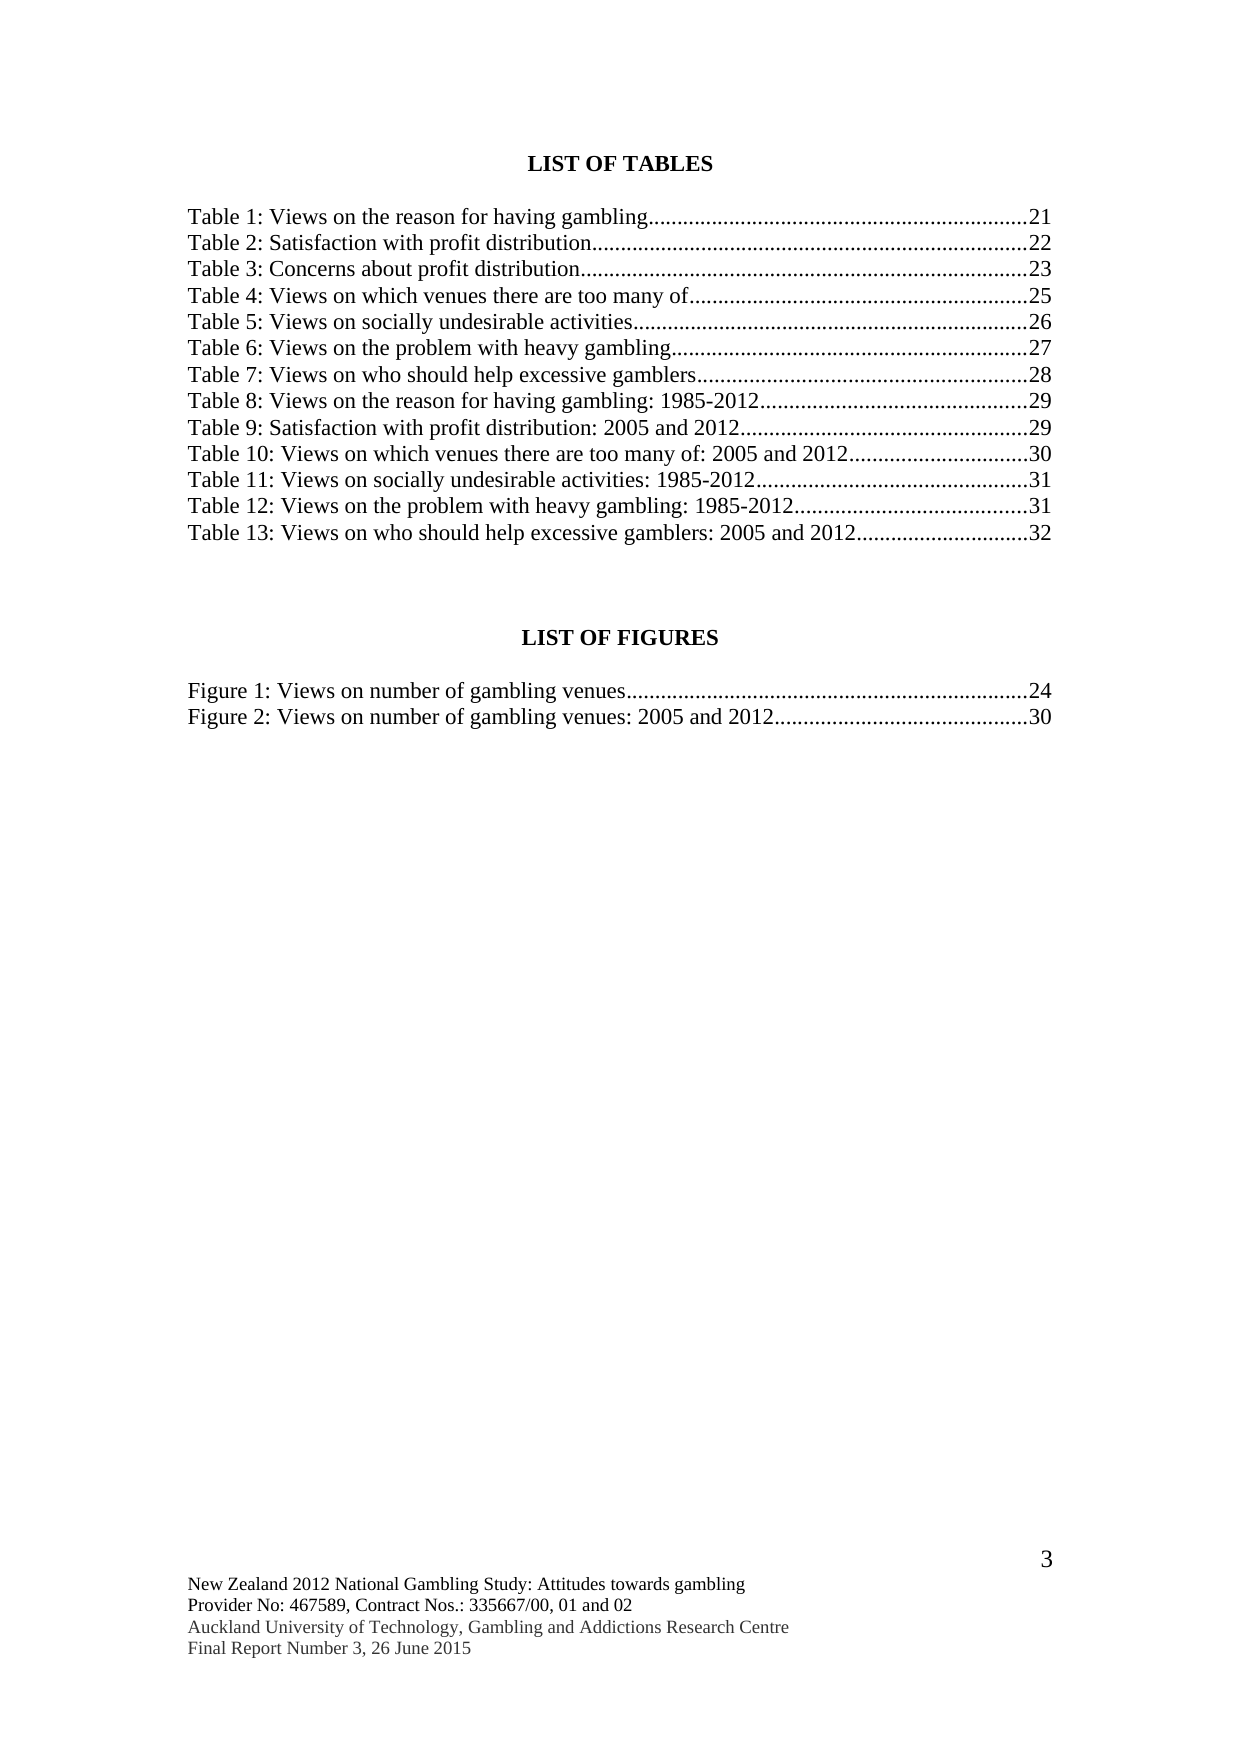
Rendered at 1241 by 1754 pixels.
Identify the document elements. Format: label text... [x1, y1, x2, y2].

text Figure 1: Views on number of gambling venues 24 [187, 677, 1053, 703]
text Table 3: Concerns about profit distribution 23 [187, 255, 1053, 282]
text Table 5: Views on socially undesirable activities 26 [187, 308, 1053, 334]
text Table 11: Views on socially undesirable activities: 1985-2012 31 [187, 466, 1053, 493]
text Table 2: Satisfaction with profit distribution 22 [187, 229, 1053, 255]
text Table 7: Views on who should help excessive gamblers 28 [187, 361, 1053, 387]
text Table 8: Views on the reason for having gambling: 1985-2012 29 [187, 387, 1053, 413]
text Table 4: Views on which venues there are too many of 25 [187, 282, 1053, 308]
text LIST OF FIGURES [187, 624, 1053, 651]
text Figure 2: Views on number of gambling venues: 2005 and 2012 30 [187, 703, 1053, 730]
text Table 10: Views on which venues there are too many of: 2005 and 2012 30 [187, 440, 1053, 466]
text Table 13: Views on who should help excessive gamblers: 2005 and 2012 32 [187, 519, 1053, 545]
text Table 1: Views on the reason for having gambling 21 [187, 203, 1053, 229]
text Table 6: Views on the problem with heavy gambling 27 [187, 334, 1053, 361]
text LIST OF TABLES [187, 150, 1053, 176]
text Table 9: Satisfaction with profit distribution: 2005 and 2012 29 [187, 413, 1053, 440]
text Table 12: Views on the problem with heavy gambling: 1985-2012 31 [187, 493, 1053, 519]
